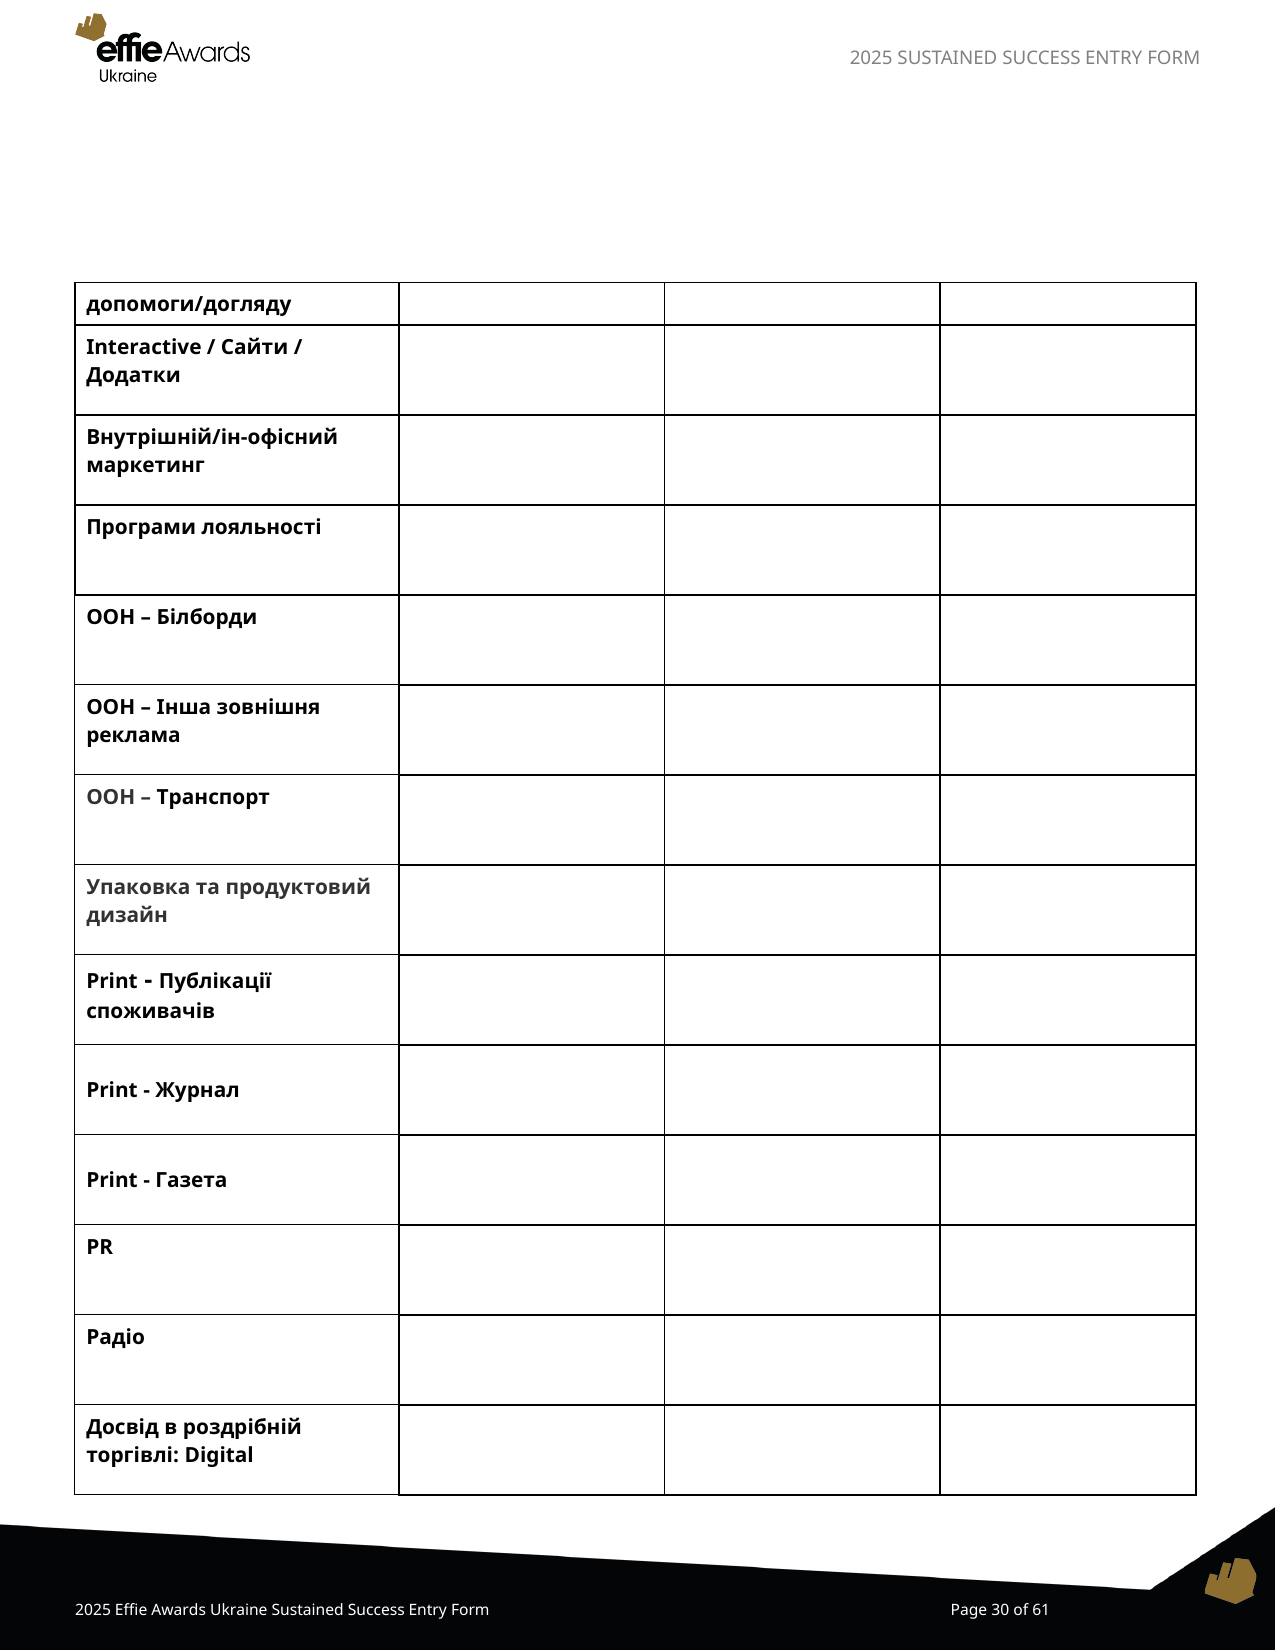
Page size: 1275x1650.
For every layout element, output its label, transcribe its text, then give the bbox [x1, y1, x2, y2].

table_cell Print - Публікації споживачів [75, 955, 398, 1044]
table_cell [665, 686, 939, 774]
table_cell [400, 326, 664, 414]
table_cell [665, 866, 939, 954]
table_cell [941, 686, 1195, 774]
table_cell [400, 956, 664, 1044]
table_cell [941, 326, 1195, 414]
table_cell [941, 956, 1195, 1044]
table_cell [941, 283, 1195, 324]
table_cell [400, 776, 664, 864]
table_cell [665, 283, 939, 324]
table_cell OOH – Інша зовнішня реклама [75, 685, 398, 774]
table_cell [400, 283, 664, 324]
table_cell [941, 1316, 1195, 1404]
table_cell Радіо [75, 1315, 398, 1404]
table_cell [400, 506, 664, 594]
table_cell [941, 866, 1195, 954]
table_cell Print - Журнал [75, 1045, 398, 1134]
table_cell [941, 1406, 1195, 1494]
picture [0, 1507, 1275, 1650]
table_cell [400, 1406, 664, 1494]
table_cell [665, 1226, 939, 1314]
table_cell [665, 1316, 939, 1404]
table_cell [665, 1406, 939, 1494]
table_cell [665, 1046, 939, 1134]
table_cell OOH – Білборди [75, 596, 398, 684]
table_cell [665, 776, 939, 864]
table_cell [400, 866, 664, 954]
table_cell [941, 596, 1195, 684]
table_cell Interactive / Сайти / Додатки [76, 326, 398, 414]
table_cell [941, 1136, 1195, 1224]
table_cell PR [75, 1225, 398, 1314]
table_cell [665, 416, 939, 504]
table_cell [400, 1226, 664, 1314]
table_cell [941, 416, 1195, 504]
picture [75, 13, 250, 82]
table_cell [941, 1226, 1195, 1314]
table_cell Програми лояльності [76, 506, 398, 594]
table_cell [665, 596, 939, 684]
table_cell [400, 596, 664, 684]
table_cell Print - Газета [75, 1135, 398, 1224]
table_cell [76, 283, 398, 324]
table_cell [941, 1046, 1195, 1134]
table_cell [941, 776, 1195, 864]
table_cell [665, 1136, 939, 1224]
table_cell Упаковка та продуктовий дизайн [75, 865, 398, 954]
table_cell [400, 416, 664, 504]
table_cell [400, 686, 664, 774]
table_cell [400, 1136, 664, 1224]
table_cell [400, 1046, 664, 1134]
table_cell [665, 326, 939, 414]
table_cell [941, 506, 1195, 594]
table_cell [665, 506, 939, 594]
table_cell Досвід в роздрібній торгівлі: Digital [75, 1405, 398, 1494]
table_cell Внутрішній/ін-офісний маркетинг [76, 416, 398, 504]
table_cell [400, 1316, 664, 1404]
table_cell [665, 956, 939, 1044]
table_cell OOH – Транспорт [75, 775, 398, 864]
